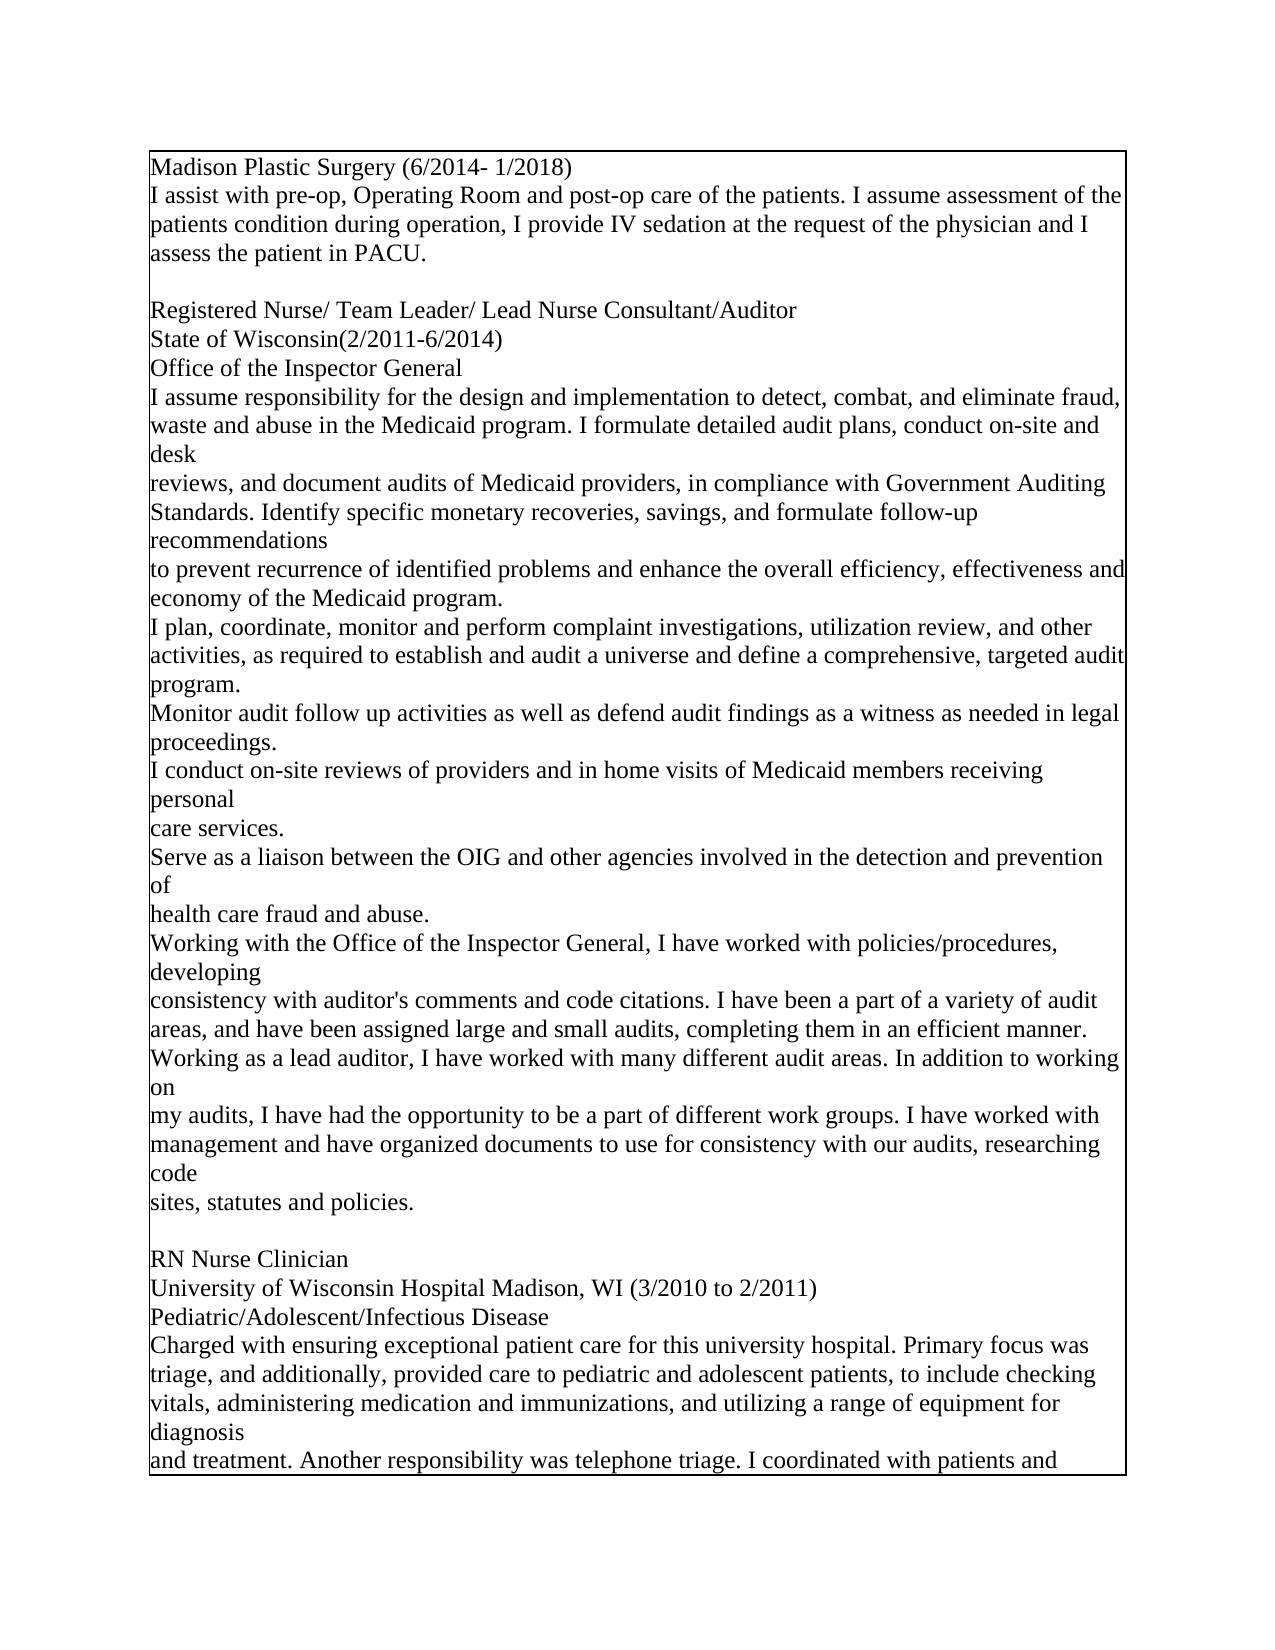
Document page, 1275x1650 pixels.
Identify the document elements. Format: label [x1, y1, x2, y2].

table_header [150, 152, 1125, 1474]
